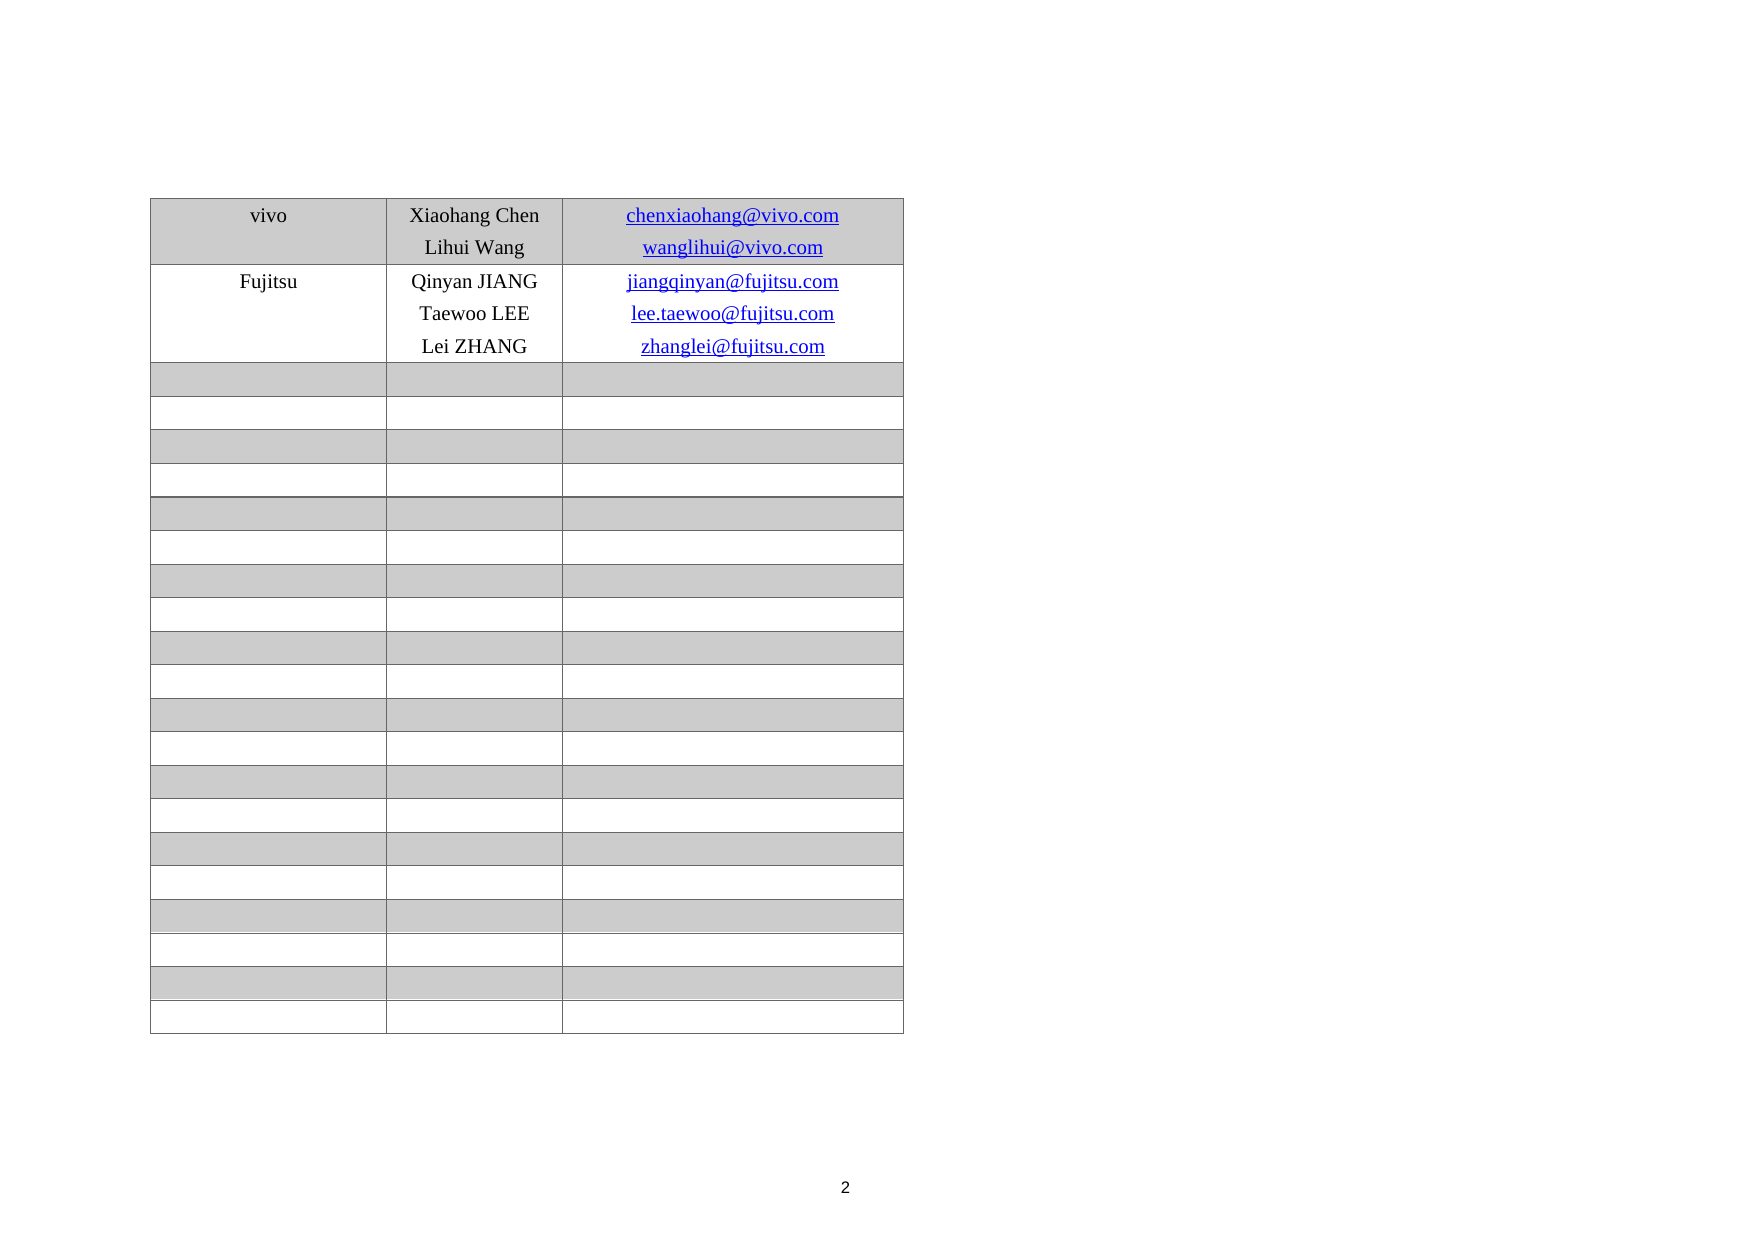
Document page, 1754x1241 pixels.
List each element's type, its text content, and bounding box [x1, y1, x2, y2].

table_cell [387, 531, 562, 563]
table_cell [563, 967, 903, 999]
table_cell [151, 866, 386, 899]
table_cell [151, 363, 386, 396]
table_cell [387, 665, 562, 698]
table_cell [151, 699, 386, 731]
table_cell [151, 665, 386, 698]
table_cell [563, 665, 903, 698]
table_cell chenxiaohang@vivo.com wanglihui@vivo.com [563, 199, 903, 264]
table_cell [563, 799, 903, 832]
table_cell [387, 464, 562, 496]
table_cell Xiaohang Chen Lihui Wang [387, 199, 562, 264]
table_cell [151, 430, 386, 463]
table_cell [151, 565, 386, 597]
table_cell jiangqinyan@fujitsu.com lee.taewoo@fujitsu.com zhanglei@fujitsu.com [563, 265, 903, 362]
table_cell [151, 934, 386, 966]
table_cell [563, 430, 903, 463]
table_cell [563, 1001, 903, 1033]
table_cell [563, 565, 903, 597]
table_cell [387, 967, 562, 999]
table_cell [387, 799, 562, 832]
table_cell [387, 766, 562, 798]
table_cell [563, 531, 903, 563]
table_cell [151, 799, 386, 832]
table_cell [387, 866, 562, 899]
table_cell [387, 833, 562, 865]
table_cell [151, 766, 386, 798]
table_cell vivo [151, 199, 386, 264]
table_cell [387, 598, 562, 631]
table_cell [563, 464, 903, 496]
table_cell [563, 598, 903, 631]
table_cell [387, 732, 562, 765]
table_cell [151, 900, 386, 932]
table_cell [387, 565, 562, 597]
table_cell [387, 934, 562, 966]
table_cell [387, 397, 562, 429]
table_cell [563, 833, 903, 865]
table_cell [387, 699, 562, 731]
table_cell [563, 900, 903, 932]
table_cell [151, 967, 386, 999]
table_cell [387, 430, 562, 463]
table_cell [151, 1001, 386, 1033]
table_cell [151, 397, 386, 429]
table_cell [151, 833, 386, 865]
table_cell Fujitsu [151, 265, 386, 362]
table_cell [151, 498, 386, 530]
table_cell [563, 866, 903, 899]
table_cell [563, 363, 903, 396]
table_cell [387, 632, 562, 664]
table_cell [563, 732, 903, 765]
table_cell [563, 498, 903, 530]
table_cell [563, 934, 903, 966]
table_cell [151, 732, 386, 765]
table_cell [563, 766, 903, 798]
table_cell [563, 397, 903, 429]
table_cell [387, 498, 562, 530]
table_cell Qinyan JIANG Taewoo LEE Lei ZHANG [387, 265, 562, 362]
table_cell [151, 598, 386, 631]
table_cell [563, 632, 903, 664]
table_cell [151, 632, 386, 664]
table_cell [151, 531, 386, 563]
table_cell [563, 699, 903, 731]
table_cell [387, 900, 562, 932]
table_cell [387, 363, 562, 396]
table_cell [151, 464, 386, 496]
table_cell [387, 1001, 562, 1033]
